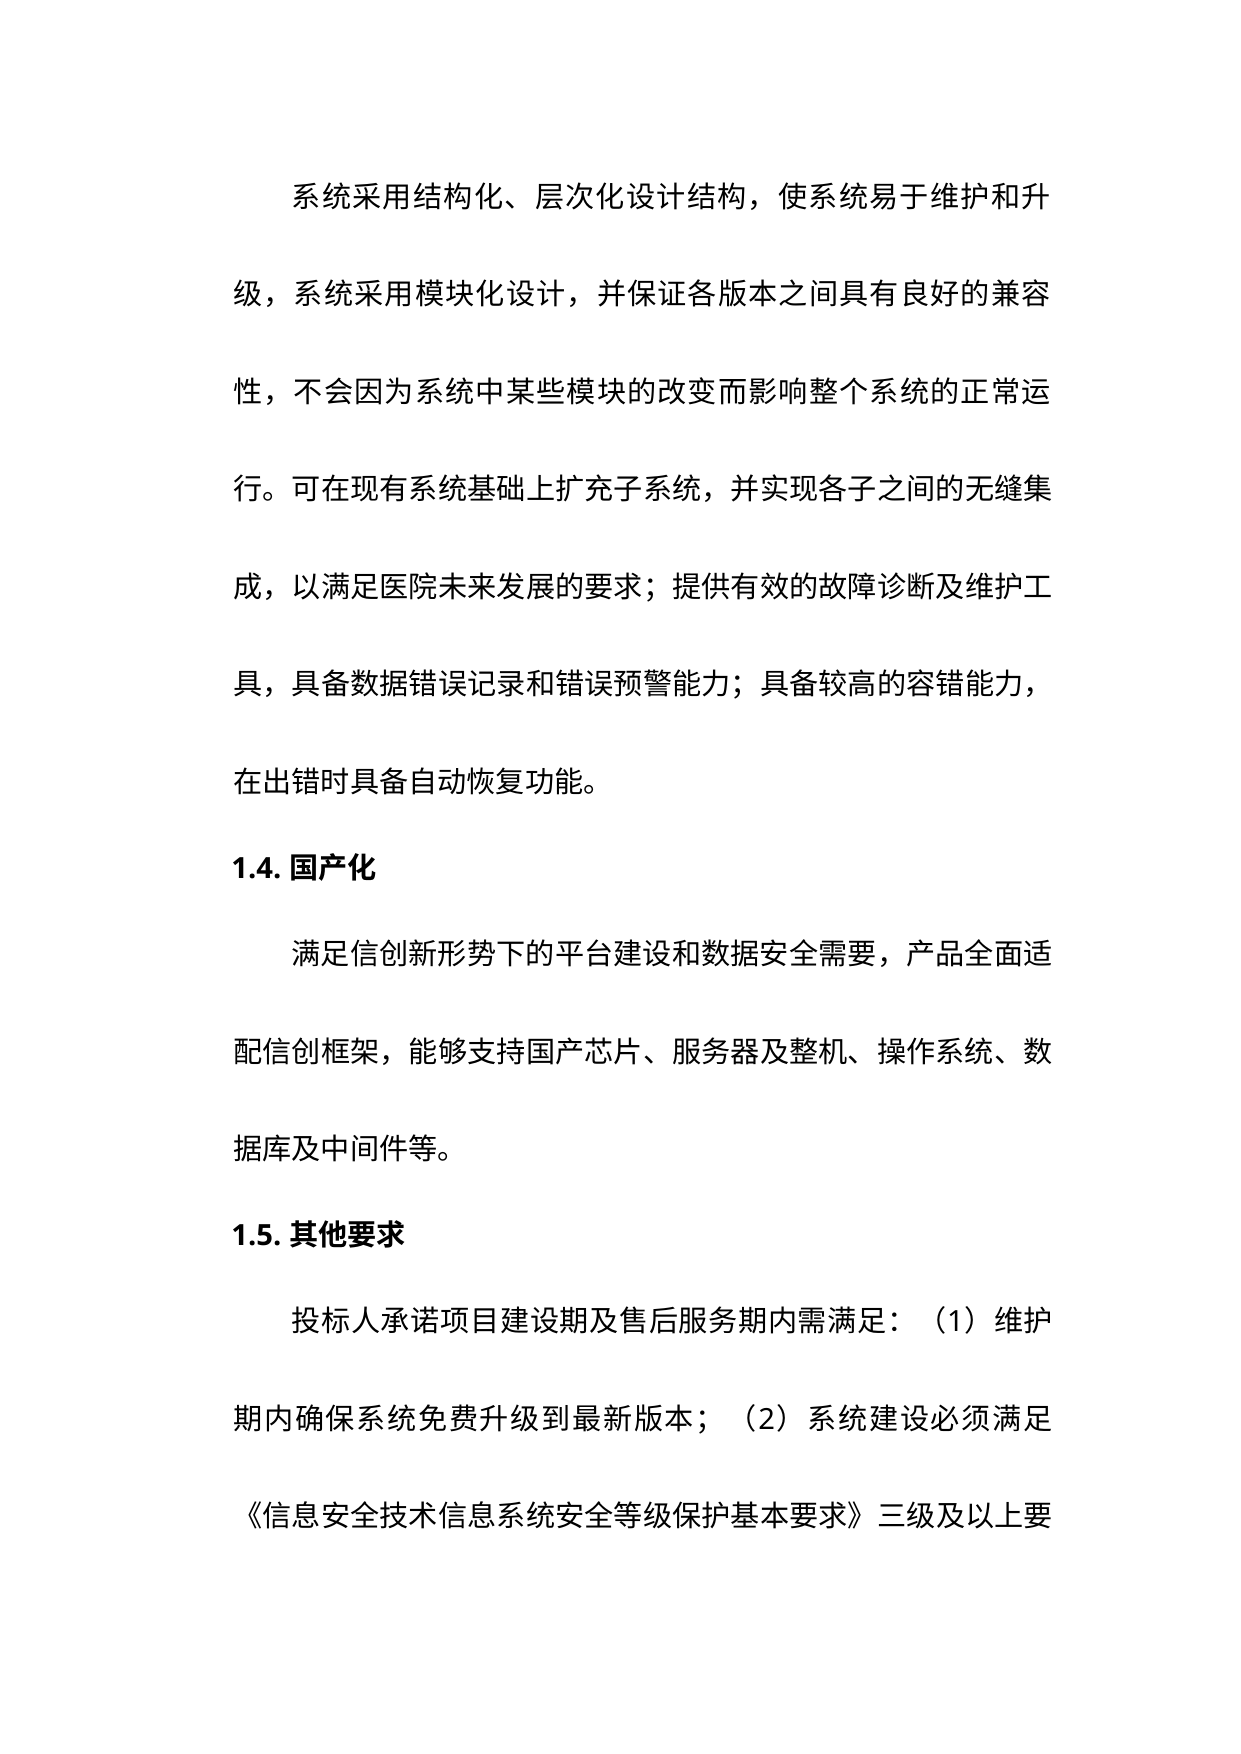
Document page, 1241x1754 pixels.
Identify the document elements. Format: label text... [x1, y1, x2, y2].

list 国产化 [231, 833, 1053, 898]
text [233, 1287, 1053, 1547]
text 系统采用结构化、层次化设计结构，使系统易于维护和升级，系统采用模块化设计，并保证各版本之间具有良好的兼容性，不会因为系统中某些模块的改变而影响整个系统的正常运行。可在现有系统基础上扩充子系统，并实现各子之间的无缝集成，以满足医院未来发展的要求；提供有效的故障诊断及维护工具，具备数据错误记录和错误预警能力；具备较高的容错能力，在出错时具备自动恢复功能。 [233, 162, 1053, 812]
text 满足信创新形势下的平台建设和数据安全需要，产品全面适配信创框架，能够支持国产芯片、服务器及整机、操作系统、数据库及中间件等。 [233, 919, 1053, 1179]
list 其他要求 [231, 1200, 1053, 1265]
